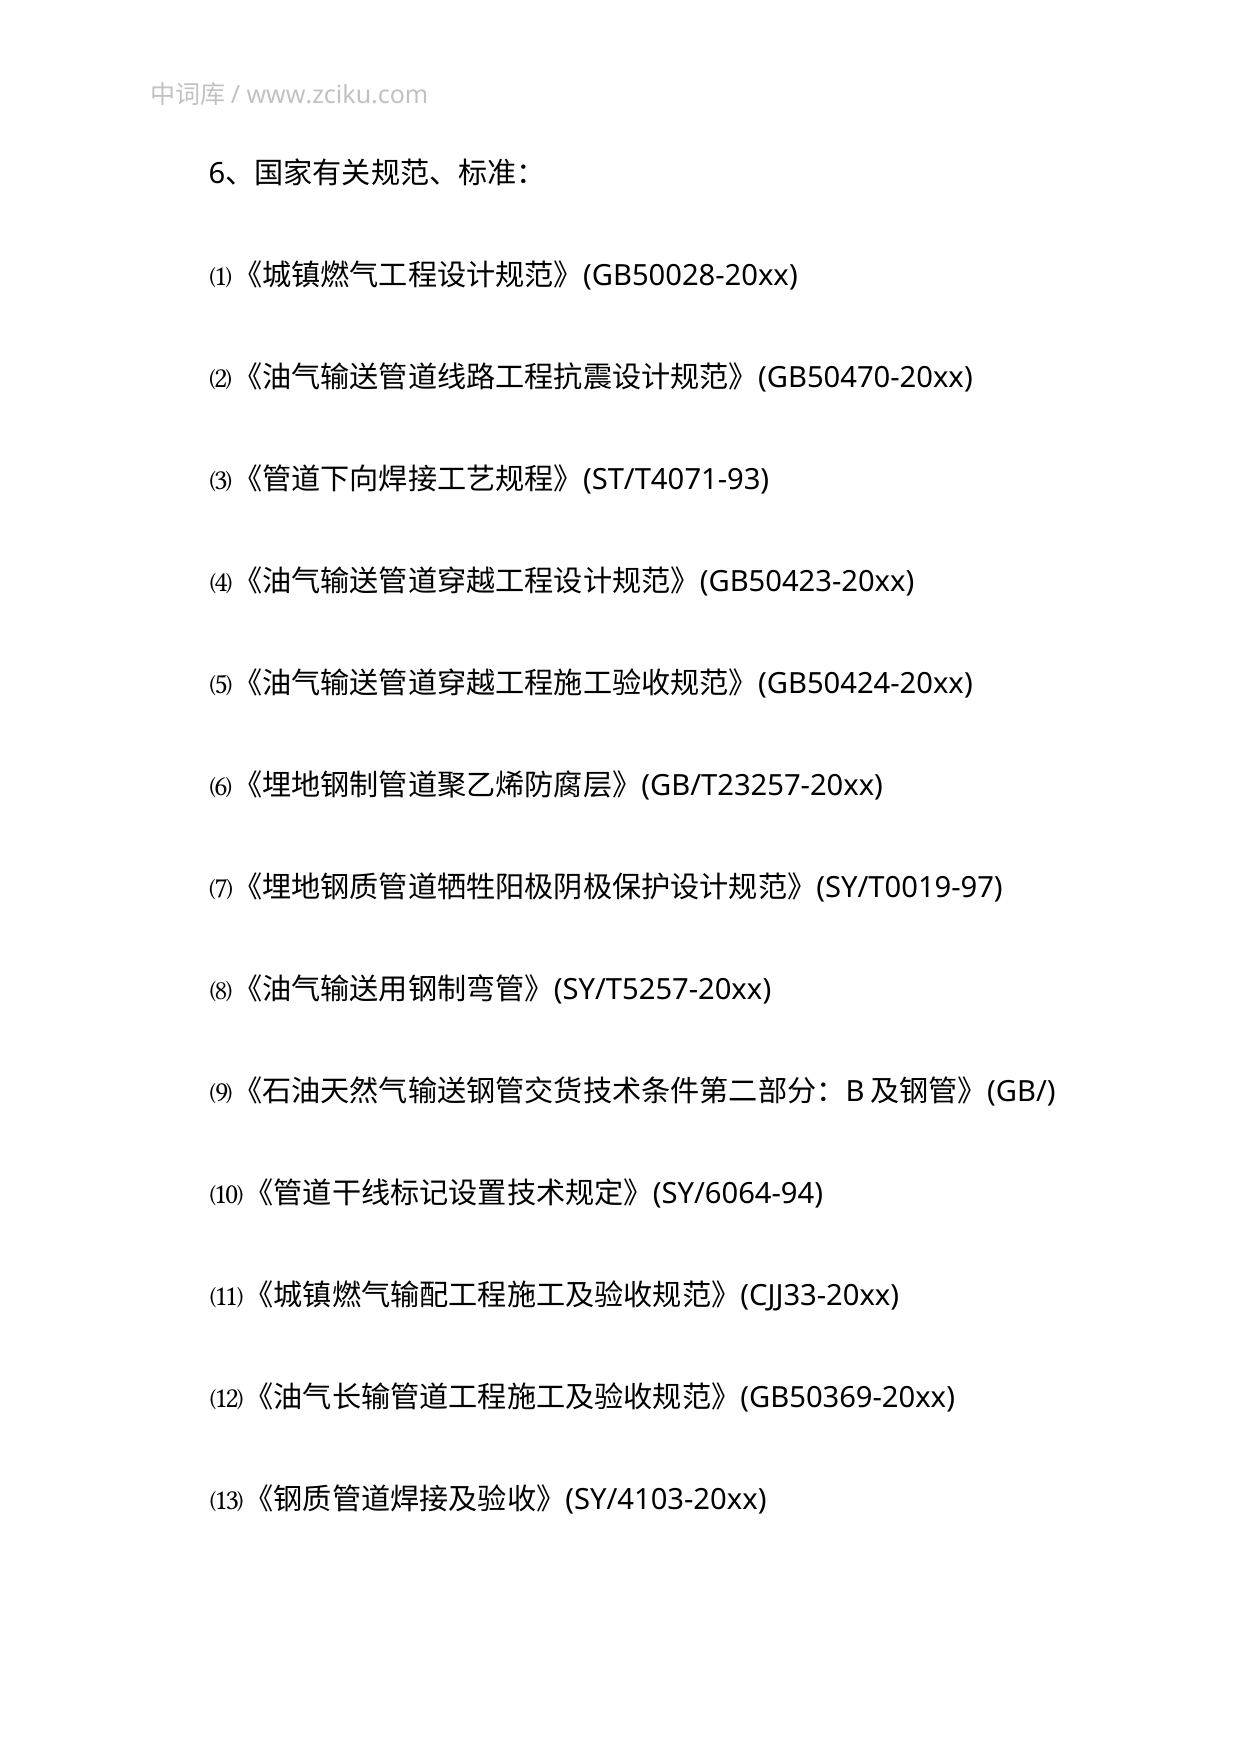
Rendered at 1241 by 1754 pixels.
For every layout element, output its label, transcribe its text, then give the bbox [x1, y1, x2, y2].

text ⑿《油气长输管道工程施工及验收规范》(GB50369-20xx) [150, 1374, 1090, 1416]
text ⑾《城镇燃气输配工程施工及验收规范》(CJJ33-20xx) [150, 1272, 1090, 1314]
text ⑸《油气输送管道穿越工程施工验收规范》(GB50424-20xx) [150, 660, 1090, 702]
text ⑵《油气输送管道线路工程抗震设计规范》(GB50470-20xx) [150, 354, 1090, 396]
text ⑼《石油天然气输送钢管交货技术条件第二部分：B及钢管》(GB/) [150, 1068, 1090, 1110]
text ⑹《埋地钢制管道聚乙烯防腐层》(GB/T23257-20xx) [150, 762, 1090, 804]
text ⑽《管道干线标记设置技术规定》(SY/6064-94) [150, 1170, 1090, 1212]
text ⒀《钢质管道焊接及验收》(SY/4103-20xx) [150, 1476, 1090, 1518]
text ⑶《管道下向焊接工艺规程》(ST/T4071-93) [150, 456, 1090, 498]
text 6、国家有关规范、标准： [150, 150, 1090, 192]
text ⑺《埋地钢质管道牺牲阳极阴极保护设计规范》(SY/T0019-97) [150, 864, 1090, 906]
text ⑻《油气输送用钢制弯管》(SY/T5257-20xx) [150, 966, 1090, 1008]
text ⑷《油气输送管道穿越工程设计规范》(GB50423-20xx) [150, 558, 1090, 600]
text ⑴《城镇燃气工程设计规范》(GB50028-20xx) [150, 252, 1090, 294]
